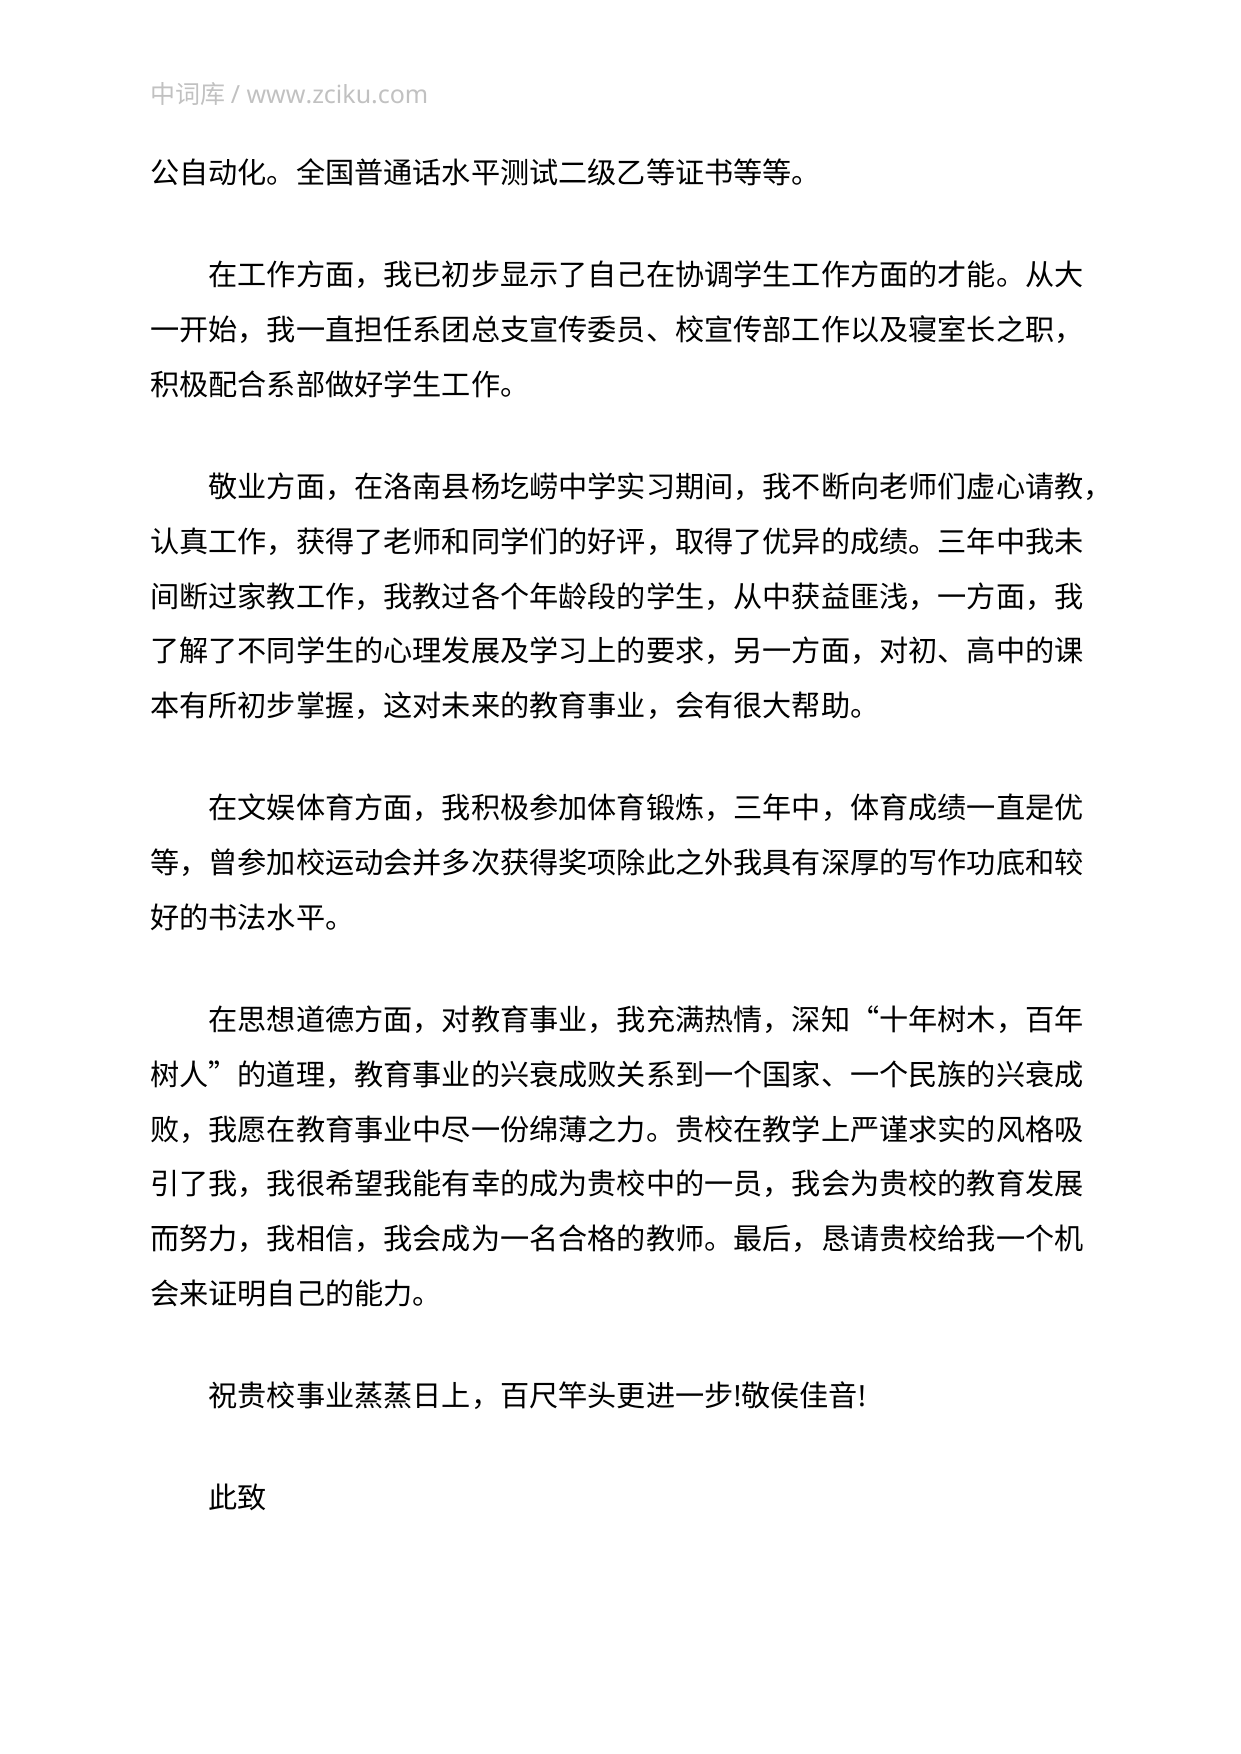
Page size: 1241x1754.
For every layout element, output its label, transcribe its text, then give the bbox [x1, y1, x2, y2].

text 此致 [150, 1474, 1090, 1517]
text 敬业方面，在洛南县杨圪崂中学实习期间，我不断向老师们虚心请教，认真工作，获得了老师和同学们的好评，取得了优异的成绩。三年中我未间断过家教工作，我教过各个年龄段的学生，从中获益匪浅，一方面，我了解了不同学生的心理发展及学习上的要求，另一方面，对初、高中的课本有所初步掌握，这对未来的教育事业，会有很大帮助。 [150, 463, 1090, 725]
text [150, 150, 1090, 192]
text 在工作方面，我已初步显示了自己在协调学生工作方面的才能。从大一开始，我一直担任系团总支宣传委员、校宣传部工作以及寝室长之职，积极配合系部做好学生工作。 [150, 252, 1090, 404]
text 在文娱体育方面，我积极参加体育锻炼，三年中，体育成绩一直是优等，曾参加校运动会并多次获得奖项除此之外我具有深厚的写作功底和较好的书法水平。 [150, 785, 1090, 937]
text 在思想道德方面，对教育事业，我充满热情，深知“十年树木，百年树人”的道理，教育事业的兴衰成败关系到一个国家、一个民族的兴衰成败，我愿在教育事业中尽一份绵薄之力。贵校在教学上严谨求实的风格吸引了我，我很希望我能有幸的成为贵校中的一员，我会为贵校的教育发展而努力，我相信，我会成为一名合格的教师。最后，恳请贵校给我一个机会来证明自己的能力。 [150, 996, 1090, 1313]
text 祝贵校事业蒸蒸日上，百尺竿头更进一步!敬侯佳音! [150, 1372, 1090, 1415]
